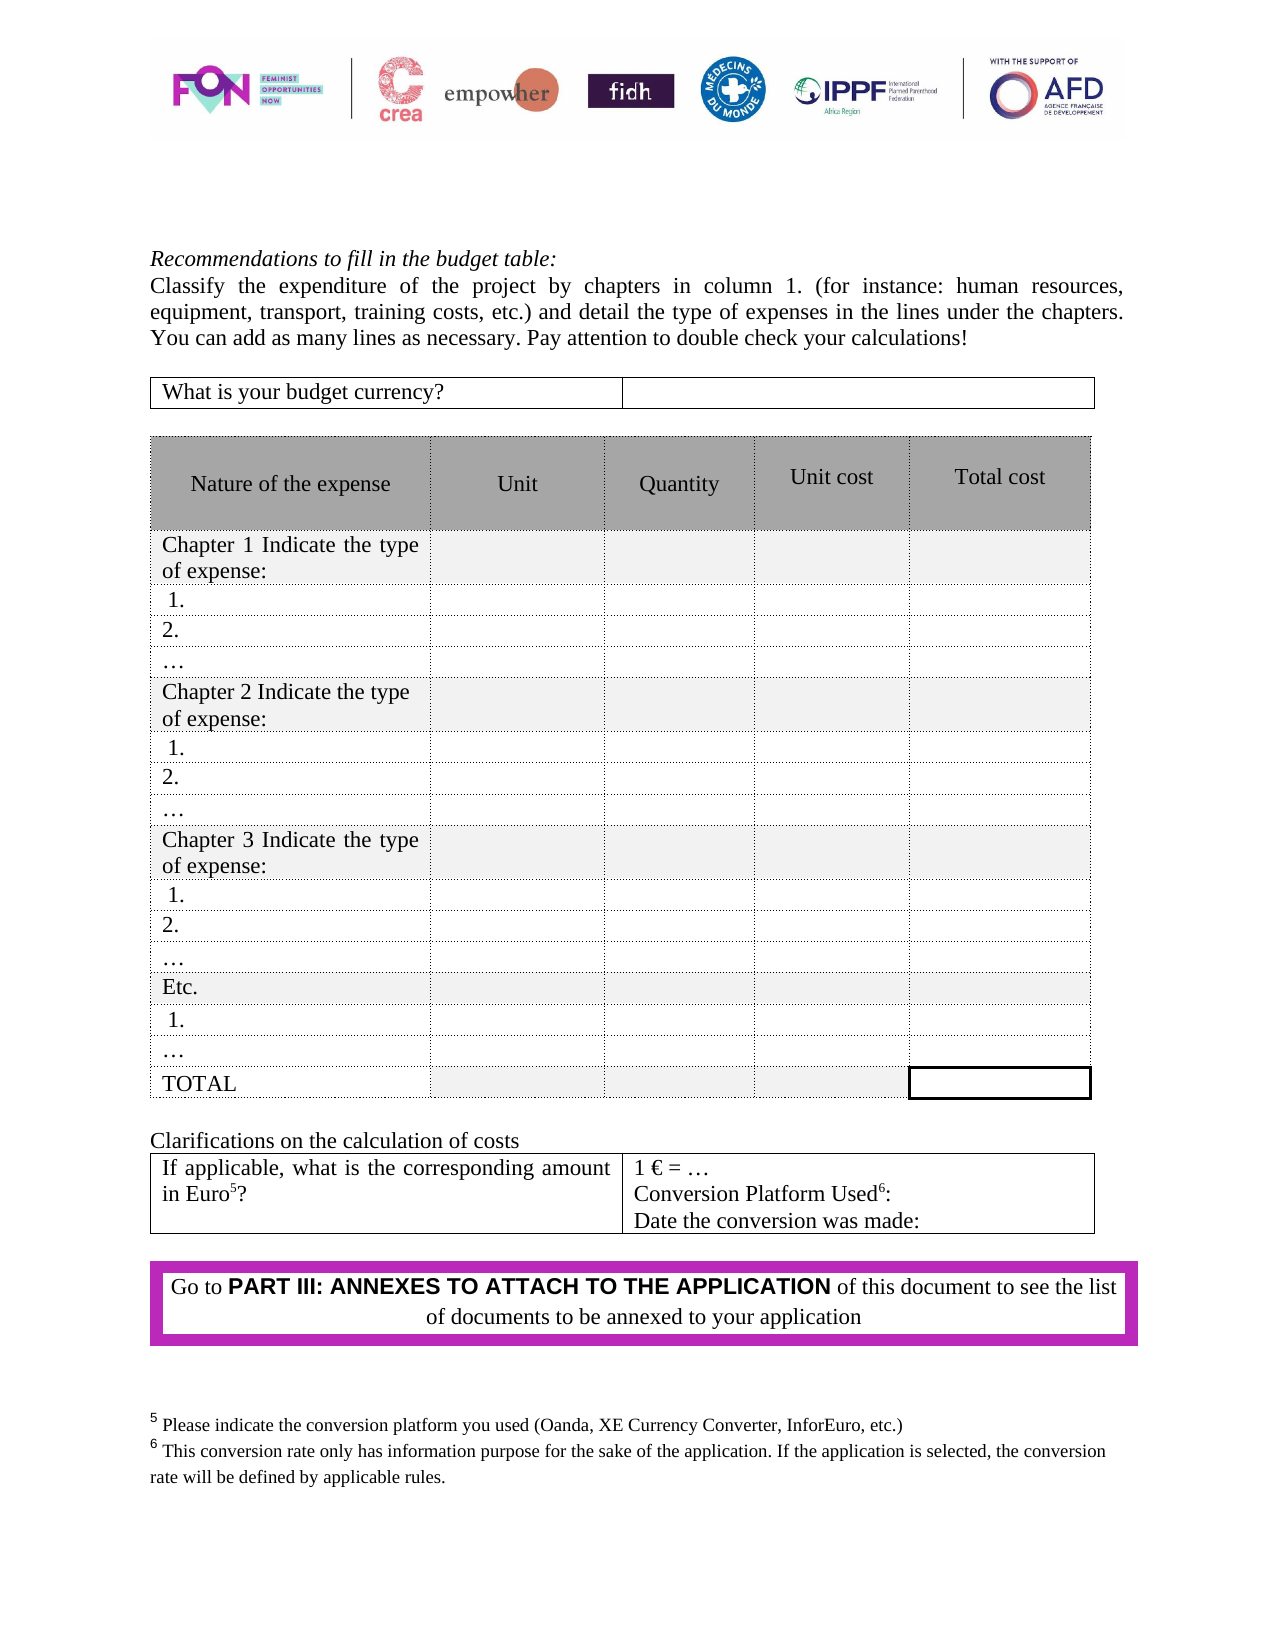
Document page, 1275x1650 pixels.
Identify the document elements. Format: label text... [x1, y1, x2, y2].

table_cell [604, 794, 754, 825]
table_cell … [151, 794, 431, 825]
table_cell [431, 941, 604, 972]
table_cell [754, 879, 909, 910]
table_cell … [151, 1035, 431, 1066]
table_cell [604, 530, 754, 583]
table_cell [604, 879, 754, 910]
table_cell [431, 1066, 604, 1097]
table_cell [431, 794, 604, 825]
table_cell TOTAL [151, 1066, 431, 1097]
text Classify the expenditure of the project by chapters in column 1. (for instance: human resources, equipment, transport, training costs, etc.) and detail the type of expenses in the lines under the chapters. You can add as many lines as necessary. Pay attention to double check your calculations! [150, 272, 1125, 351]
table_cell [754, 972, 909, 1003]
table_cell [431, 910, 604, 941]
table_cell [754, 1066, 908, 1097]
table_cell 1. [151, 731, 431, 762]
table_cell [909, 879, 1091, 910]
table_cell [909, 825, 1091, 878]
table_cell [754, 677, 909, 731]
table_cell Chapter 2 Indicate the type of expense: [151, 677, 431, 731]
table_cell [604, 910, 754, 941]
table_cell 2. [151, 910, 431, 941]
table_cell … [151, 646, 431, 677]
table_cell [431, 1004, 604, 1035]
table_header 1 € = … Conversion Platform Used: Date the conversion was made: [623, 1154, 1094, 1233]
table_cell [604, 825, 754, 878]
table_cell [911, 1069, 1089, 1097]
table_cell [754, 825, 909, 878]
table_cell [604, 1066, 754, 1097]
table_cell [604, 972, 754, 1003]
table_header [623, 378, 1094, 408]
table_cell 2. [151, 762, 431, 793]
text Recommendations to fill in the budget table: [150, 245, 1125, 272]
table_cell [604, 1035, 754, 1066]
table_cell Chapter 1 Indicate the type of expense: [151, 530, 431, 583]
table_cell [754, 794, 909, 825]
table_cell [431, 584, 604, 615]
table_cell [431, 825, 604, 878]
table_cell [909, 530, 1091, 583]
table_cell [754, 646, 909, 677]
table_cell [909, 1004, 1091, 1035]
table_header Nature of the expense [151, 436, 431, 530]
table_cell Chapter 3 Indicate the type of expense: [151, 825, 431, 878]
picture [150, 38, 1125, 140]
table_cell [431, 1035, 604, 1066]
table_cell [909, 615, 1091, 646]
table_header Go to PART III: ANNEXES TO ATTACH TO THE APPLICATION of this document to see the list of documents to be annexed to your application [163, 1273, 1125, 1334]
table_cell [754, 615, 909, 646]
table_cell [754, 941, 909, 972]
table_cell [754, 731, 909, 762]
table_cell [909, 972, 1091, 1003]
table_cell [909, 910, 1091, 941]
table_cell [431, 530, 604, 583]
table_cell [431, 646, 604, 677]
table_cell [604, 941, 754, 972]
table_header If applicable, what is the corresponding amount in Euro? [151, 1154, 622, 1233]
table_header Unit [431, 436, 604, 530]
table_cell 2. [151, 615, 431, 646]
table_cell [754, 1004, 909, 1035]
table_cell [754, 584, 909, 615]
table_cell [909, 584, 1091, 615]
table_cell [431, 615, 604, 646]
table_cell [909, 677, 1091, 731]
table_cell [754, 762, 909, 793]
table_cell [909, 1035, 1091, 1066]
table_header Quantity [604, 436, 754, 530]
table_cell [431, 879, 604, 910]
table_cell 1. [151, 584, 431, 615]
table_cell [754, 1035, 909, 1066]
table_header Total cost [909, 436, 1091, 530]
table_cell [431, 677, 604, 731]
table_cell [909, 941, 1091, 972]
table_cell … [151, 941, 431, 972]
table_header What is your budget currency? [151, 378, 622, 408]
table_cell 1. [151, 1004, 431, 1035]
table_cell [604, 584, 754, 615]
table_cell [604, 762, 754, 793]
table_cell [431, 972, 604, 1003]
table_cell [909, 731, 1091, 762]
table_cell [431, 762, 604, 793]
table_cell [604, 1004, 754, 1035]
table_cell [909, 762, 1091, 793]
table_cell [909, 794, 1091, 825]
table_cell [754, 530, 909, 583]
table_cell [604, 731, 754, 762]
table_cell 1. [151, 879, 431, 910]
table_cell [754, 910, 909, 941]
table_cell [604, 677, 754, 731]
text Clarifications on the calculation of costs [150, 1127, 1125, 1153]
table_cell [909, 646, 1091, 677]
table_header Unit cost [754, 436, 909, 530]
table_cell [604, 646, 754, 677]
table_cell [431, 731, 604, 762]
table_cell [604, 615, 754, 646]
table_cell Etc. [151, 972, 431, 1003]
